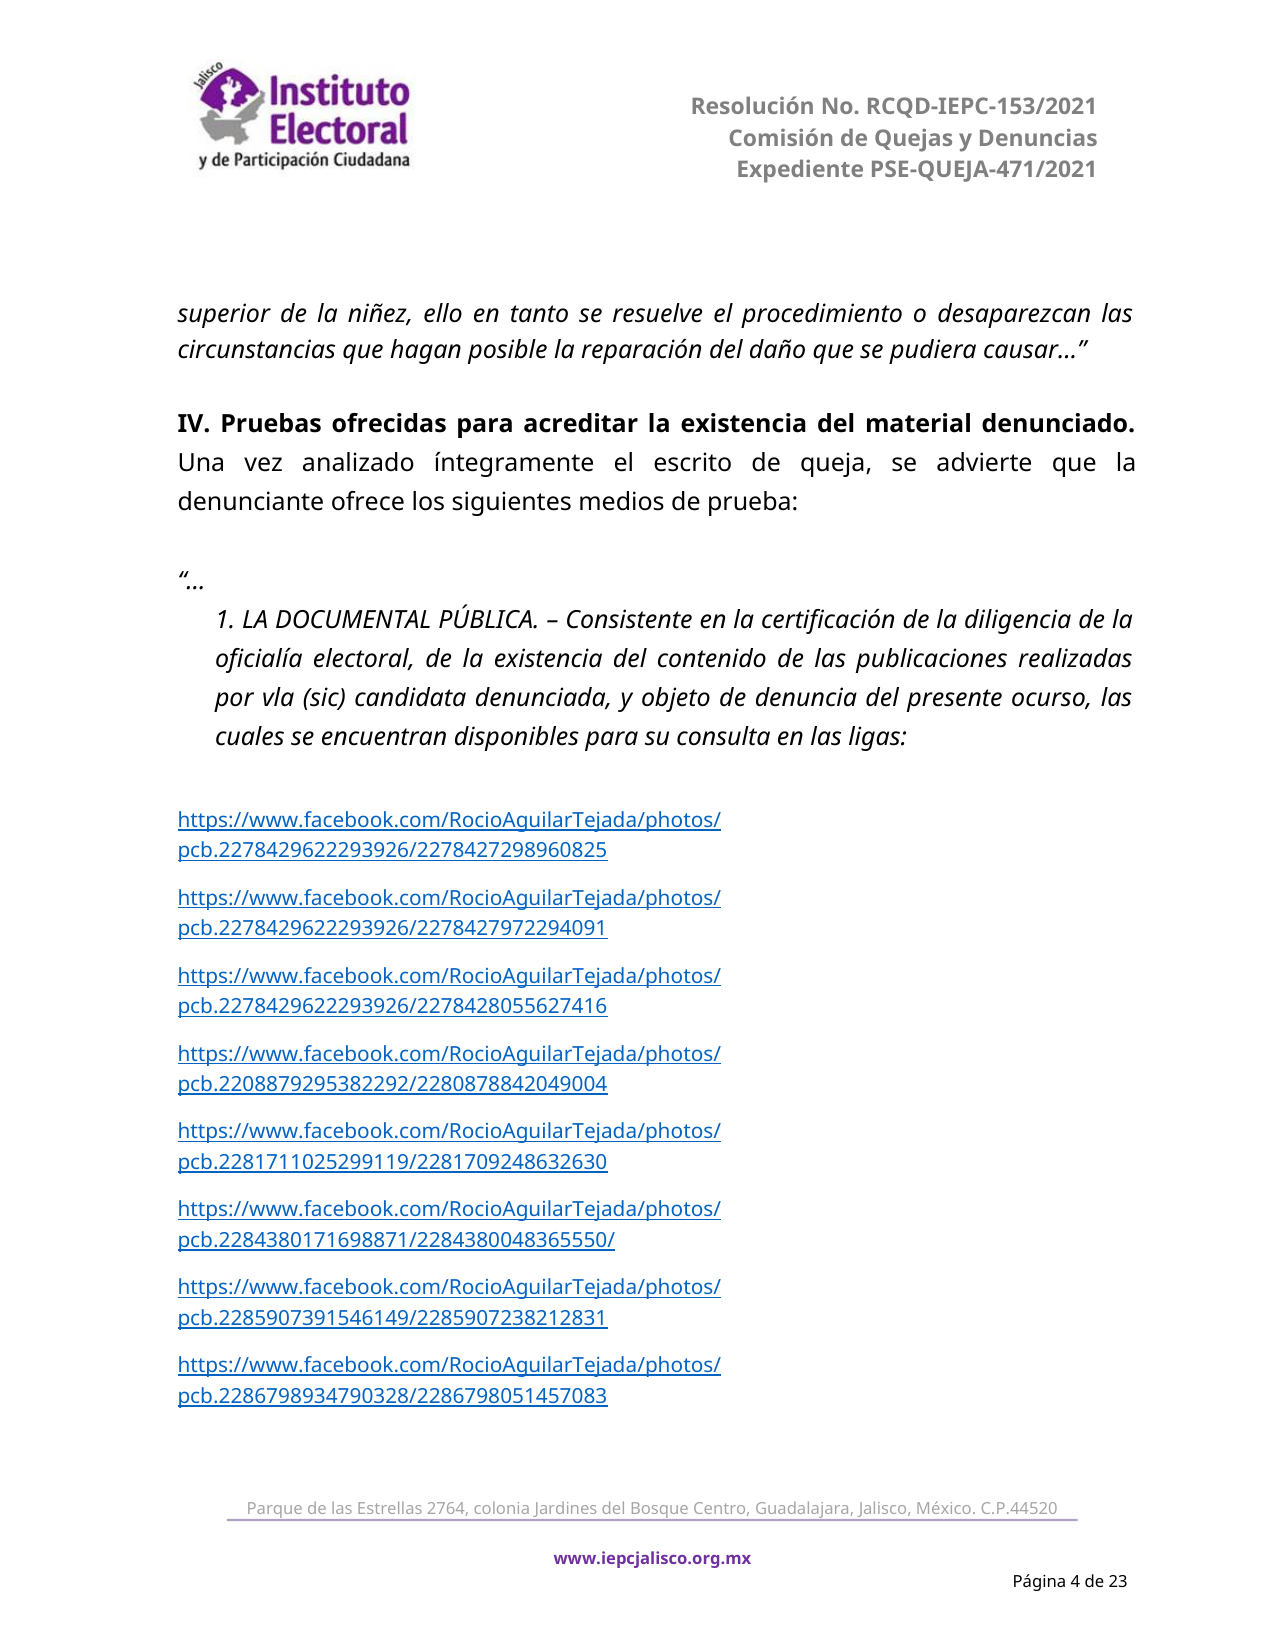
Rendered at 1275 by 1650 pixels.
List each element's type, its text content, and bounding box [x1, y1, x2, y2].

text https://www.facebook.com/RocioAguilarTejada/photos/pcb.2286798934790328/2286798051457083 [177, 1350, 1127, 1409]
text https://www.facebook.com/RocioAguilarTejada/photos/pcb.2278429622293926/2278427298960825 [177, 805, 1127, 864]
text IV. Pruebas ofrecidas para acreditar la existencia del material denunciado. Una vez analizado íntegramente el escrito de queja, se advierte que la denunciante ofrece los siguientes medios de prueba: [177, 406, 1137, 518]
text https://www.facebook.com/RocioAguilarTejada/photos/pcb.2281711025299119/2281709248632630 [177, 1117, 1127, 1176]
text https://www.facebook.com/RocioAguilarTejada/photos/pcb.2208879295382292/2280878842049004 [177, 1039, 1127, 1098]
text “… [177, 562, 1137, 596]
text https://www.facebook.com/RocioAguilarTejada/photos/pcb.2284380171698871/2284380048365550/ [177, 1194, 1127, 1254]
text https://www.facebook.com/RocioAguilarTejada/photos/pcb.2285907391546149/2285907238212831 [177, 1272, 1127, 1332]
text 1. LA DOCUMENTAL PÚBLICA. – Consistente en la certificación de la diligencia de la oficialía electoral, de la existencia del contenido de las publicaciones realizadas por vla (sic) candidata denunciada, y objeto de denuncia del presente ocurso, las cuales se encuentran disponibles para su consulta en las ligas: [215, 601, 1137, 753]
picture [188, 59, 417, 180]
text https://www.facebook.com/RocioAguilarTejada/photos/pcb.2278429622293926/2278427972294091 [177, 883, 1127, 942]
text https://www.facebook.com/RocioAguilarTejada/photos/pcb.2278429622293926/2278428055627416 [177, 961, 1127, 1020]
